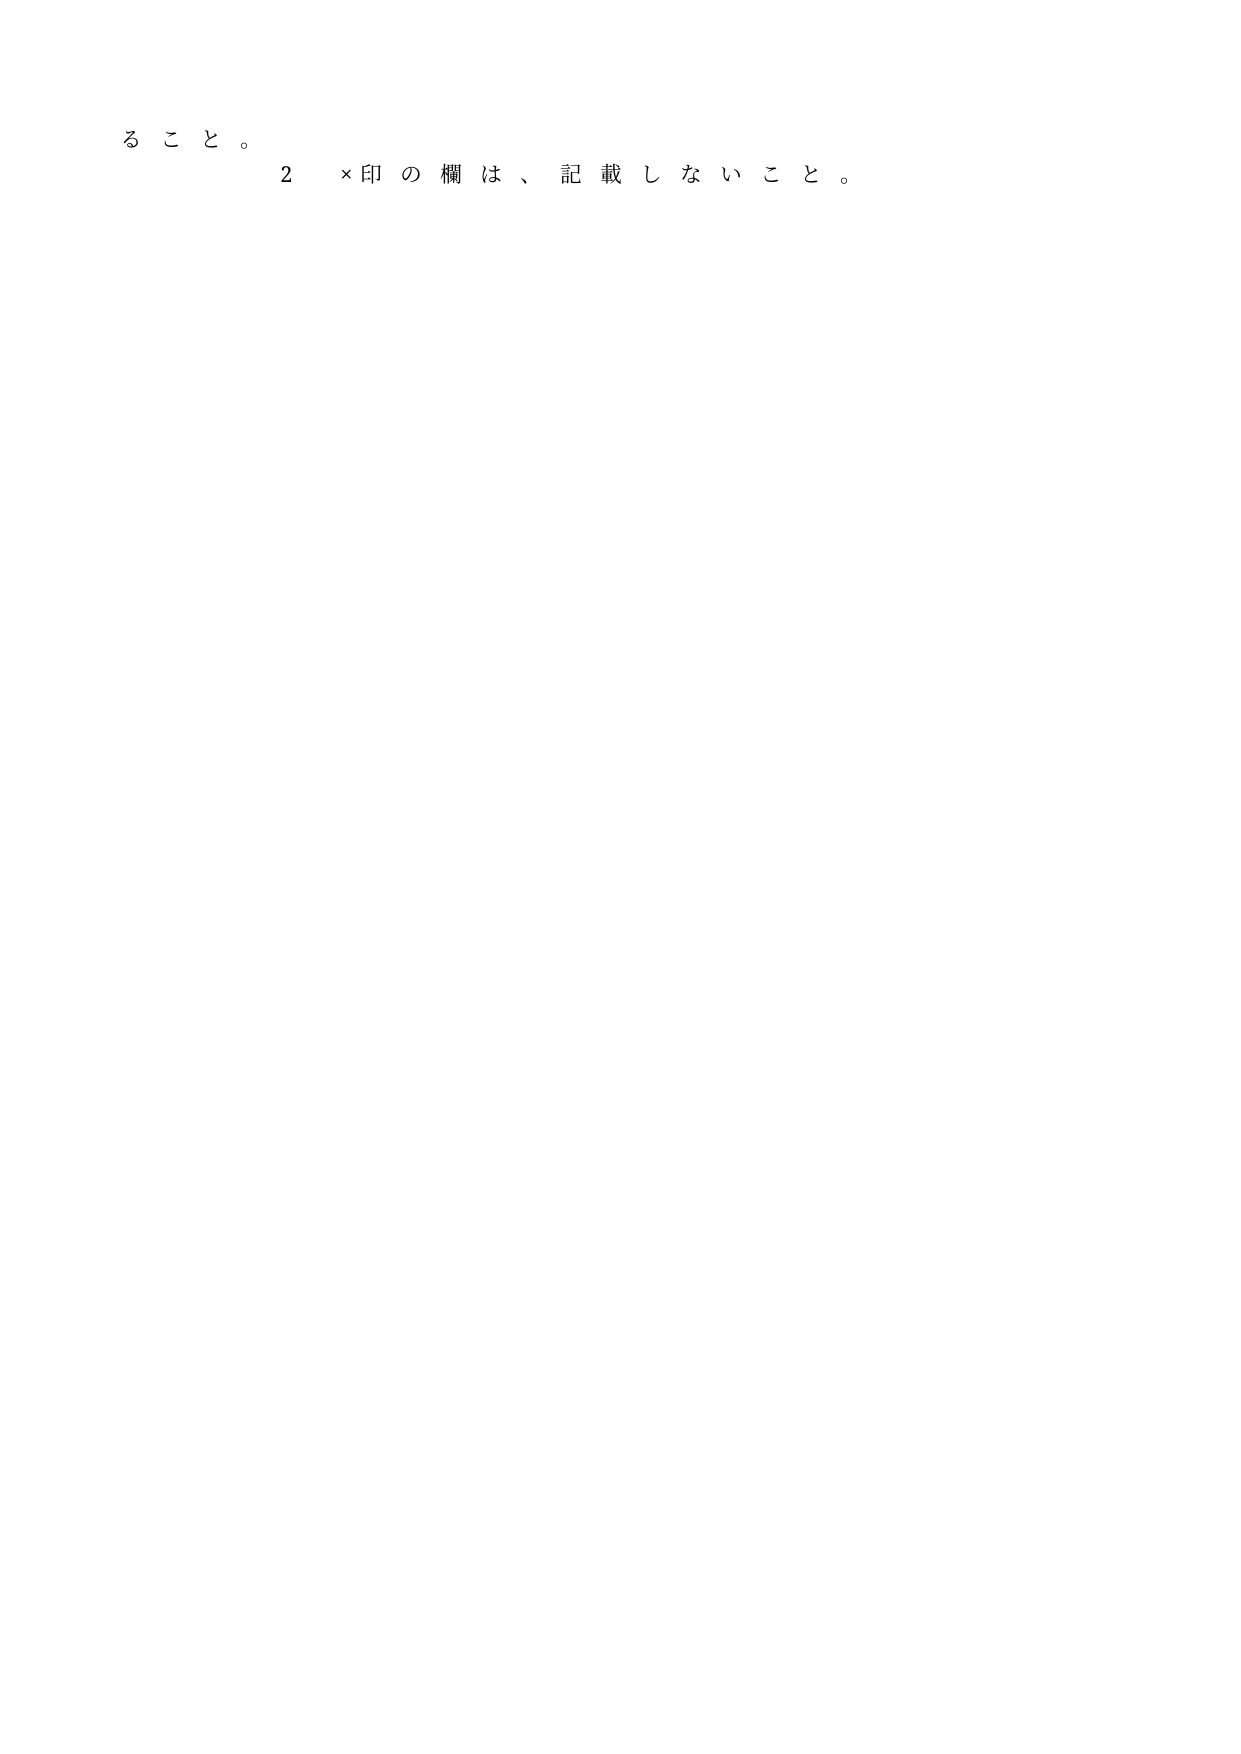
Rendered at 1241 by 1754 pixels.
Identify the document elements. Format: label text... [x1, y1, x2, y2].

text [120, 120, 1120, 155]
text 2 ×印の欄は、記載しないこと。 [120, 155, 1120, 190]
